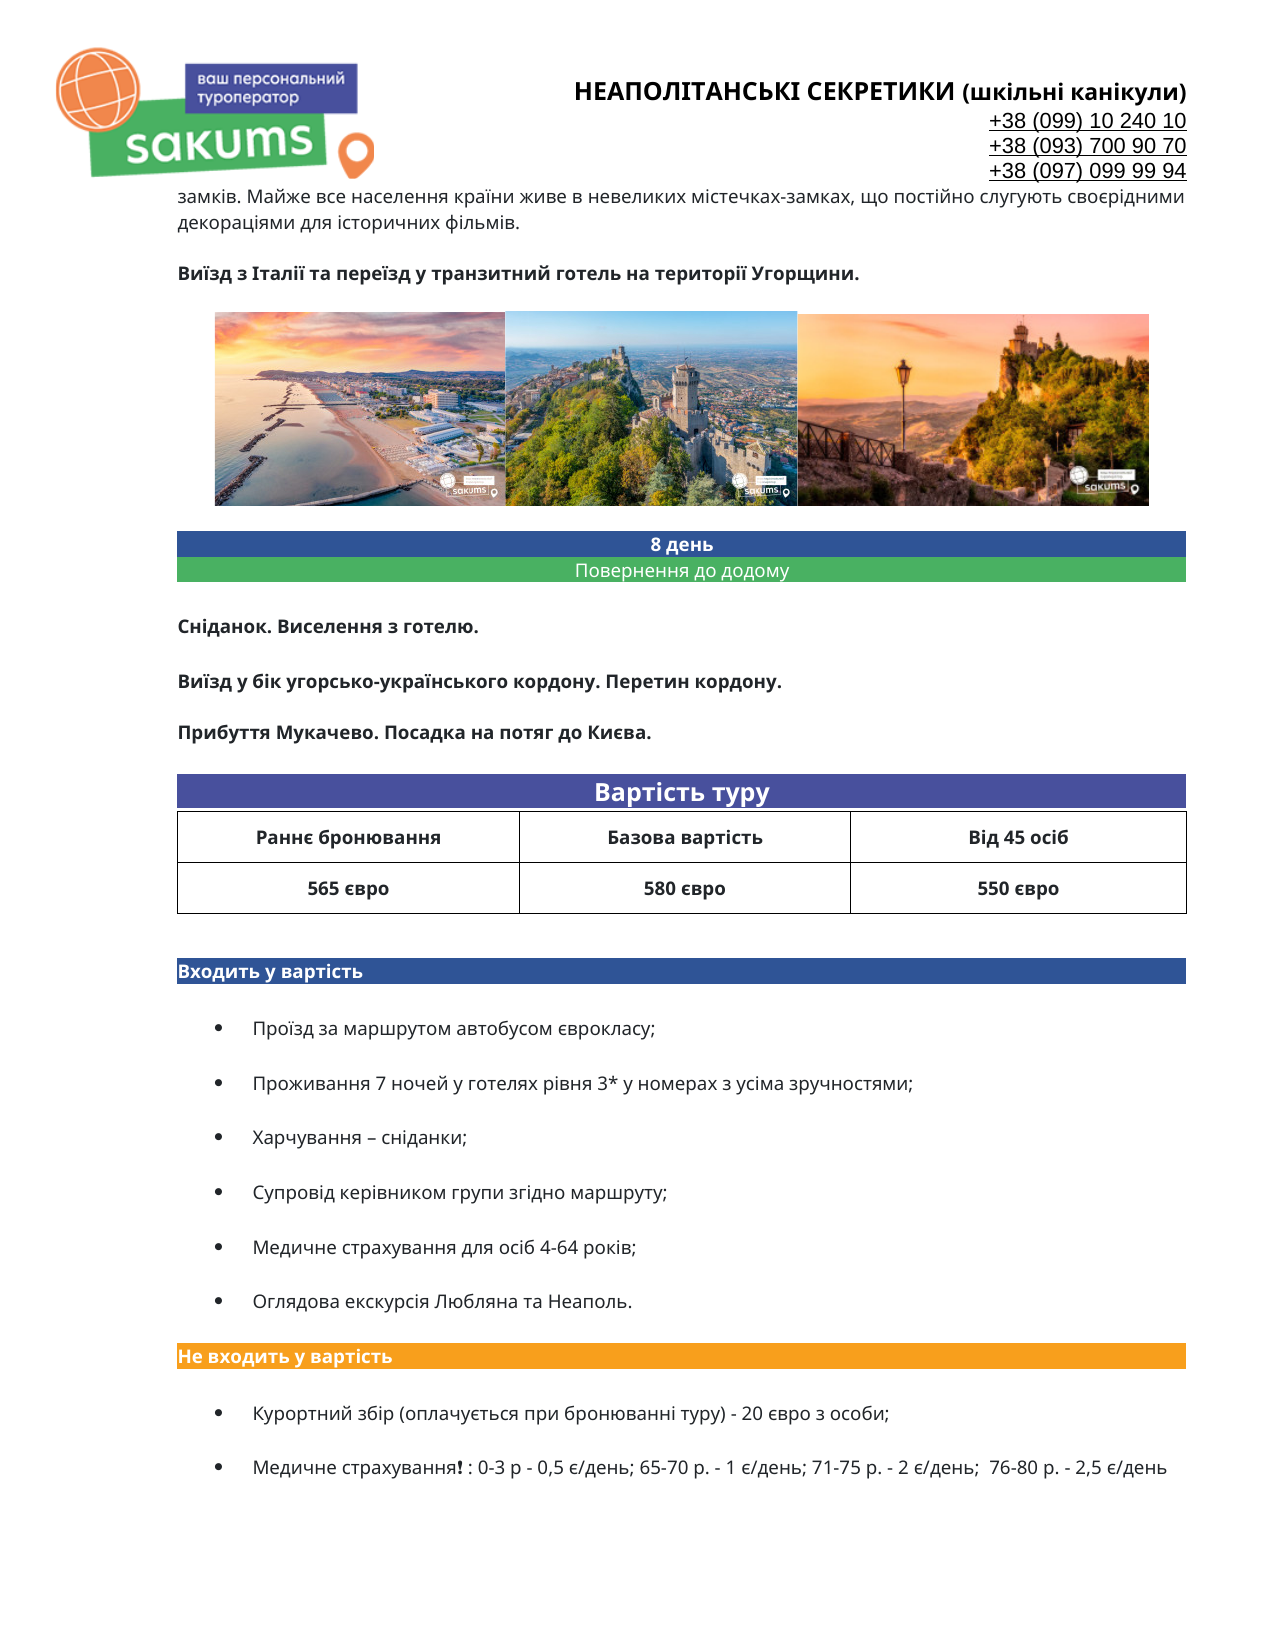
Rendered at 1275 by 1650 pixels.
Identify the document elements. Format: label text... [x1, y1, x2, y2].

text Виїзд з Італії та переїзд у транзитний готель на території Угорщини. [177, 260, 1186, 286]
table_cell 565 євро [178, 863, 519, 913]
list Курортний збір (оплачується при бронюванні туру) - 20 євро з особи; [215, 1400, 1186, 1426]
text Виїзд у бік угорсько-українського кордону. Перетин кордону. [177, 668, 1186, 694]
table_header Від 45 осіб [851, 812, 1186, 862]
table_cell 580 євро [520, 863, 850, 913]
list Проживання 7 ночей у готелях рівня 3* у номерах з усіма зручностями; [215, 1070, 1186, 1095]
table_header Раннє бронювання [178, 812, 519, 862]
table_cell 550 євро [851, 863, 1186, 913]
subtitle Входить у вартість [177, 958, 1186, 984]
list Супровід керівником групи згідно маршруту; [215, 1179, 1186, 1205]
text Вартість туру [177, 774, 1186, 808]
list Харчування – сніданки; [215, 1124, 1186, 1150]
subtitle 8 день [177, 531, 1186, 557]
list Проїзд за маршрутом автобусом єврокласу; [215, 1015, 1186, 1041]
text Сніданок. Виселення з готелю. [177, 613, 1186, 639]
list Медичне страхування для осіб 4-64 років; [215, 1234, 1186, 1259]
list Оглядова екскурсія Любляна та Неаполь. [215, 1289, 1186, 1314]
table_header Базова вартість [520, 812, 850, 862]
subtitle Повернення до додому [177, 557, 1186, 582]
text Прибуття Мукачево. Посадка на потяг до Києва. [177, 719, 1186, 745]
picture [214, 311, 1149, 506]
picture [54, 47, 374, 178]
text Не входить у вартість [177, 1343, 1186, 1369]
list Медичне страхування❗️ : 0-3 р - 0,5 є/день; 65-70 р. - 1 є/день; 71-75 р. - 2 є/день; 76-80 р. - 2,5 є/день [215, 1455, 1186, 1480]
